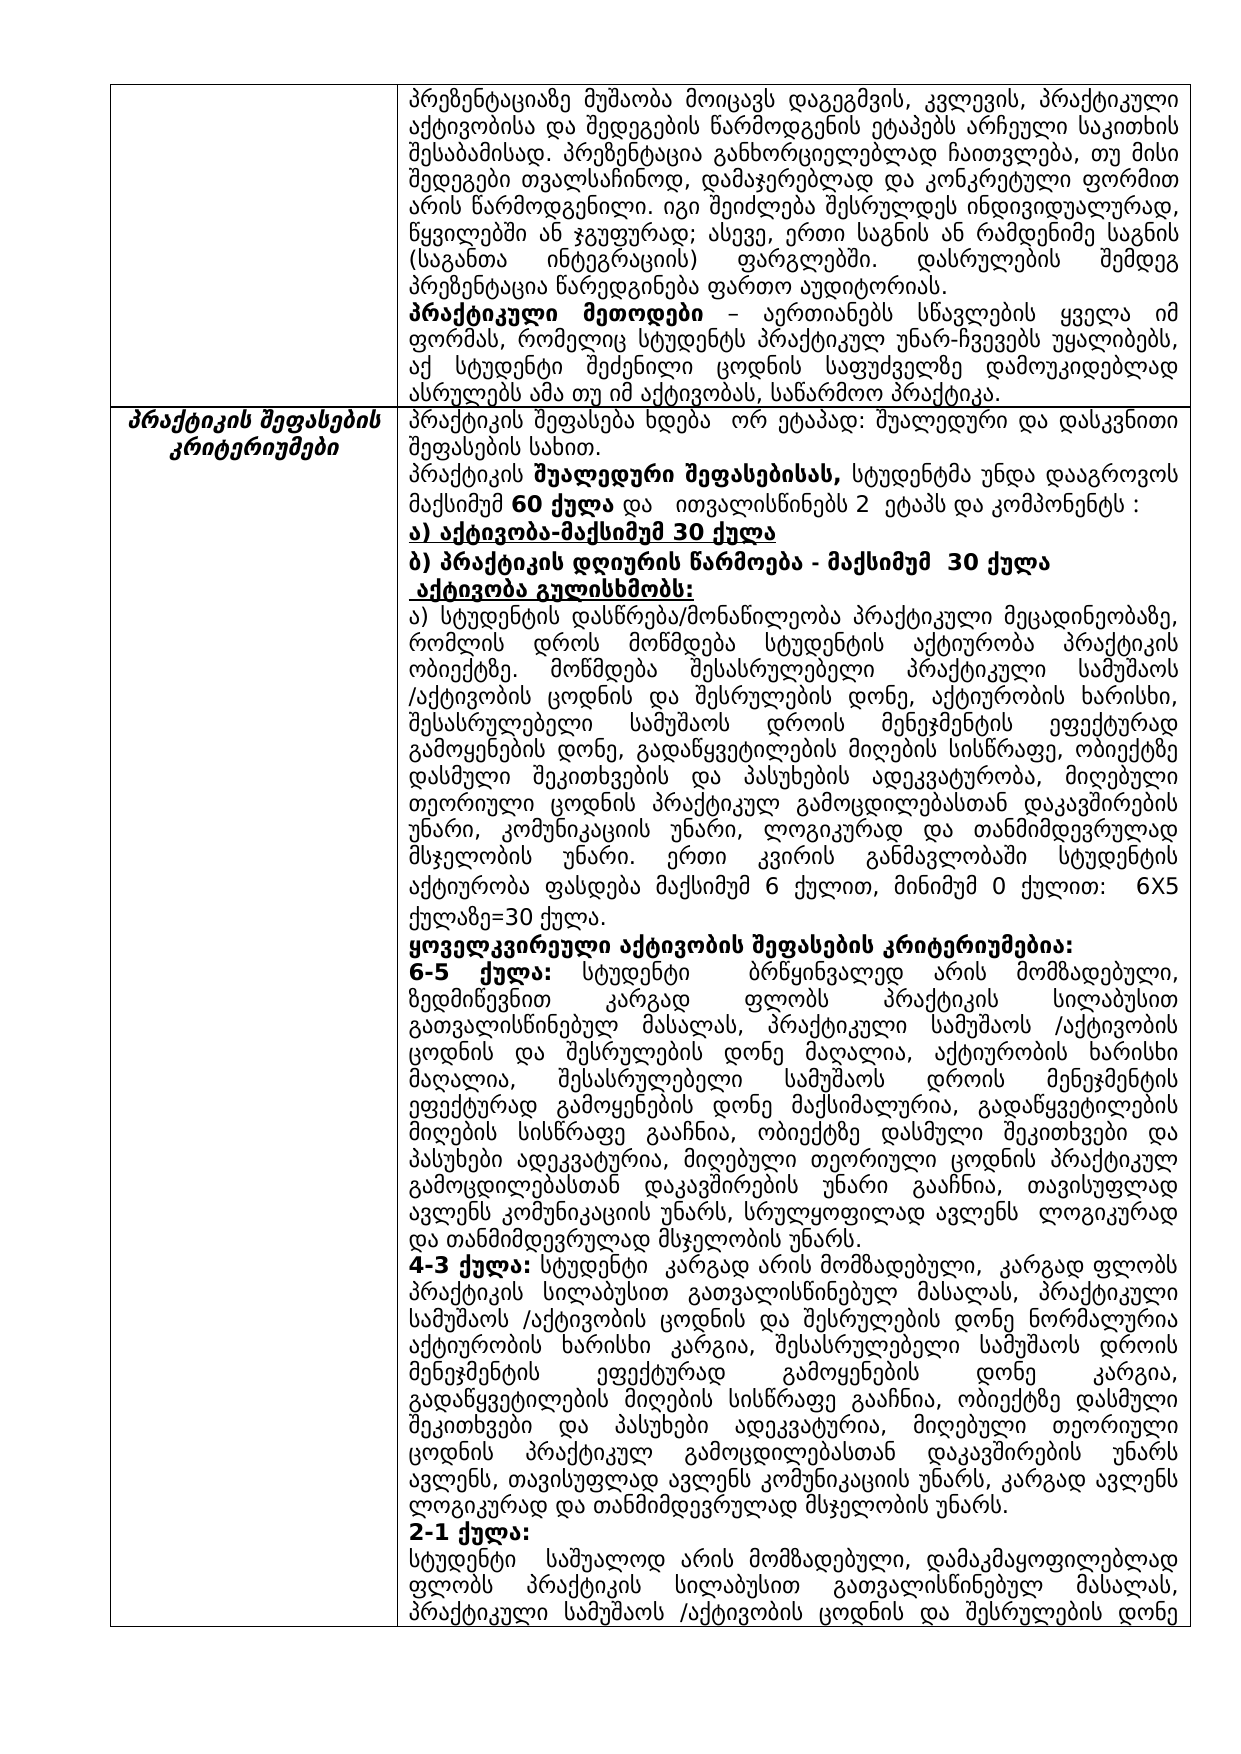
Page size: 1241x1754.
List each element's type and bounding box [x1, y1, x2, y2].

table_cell [398, 408, 1190, 1626]
table_cell [398, 85, 1190, 406]
table_cell [111, 85, 397, 406]
table_cell [111, 408, 397, 1626]
